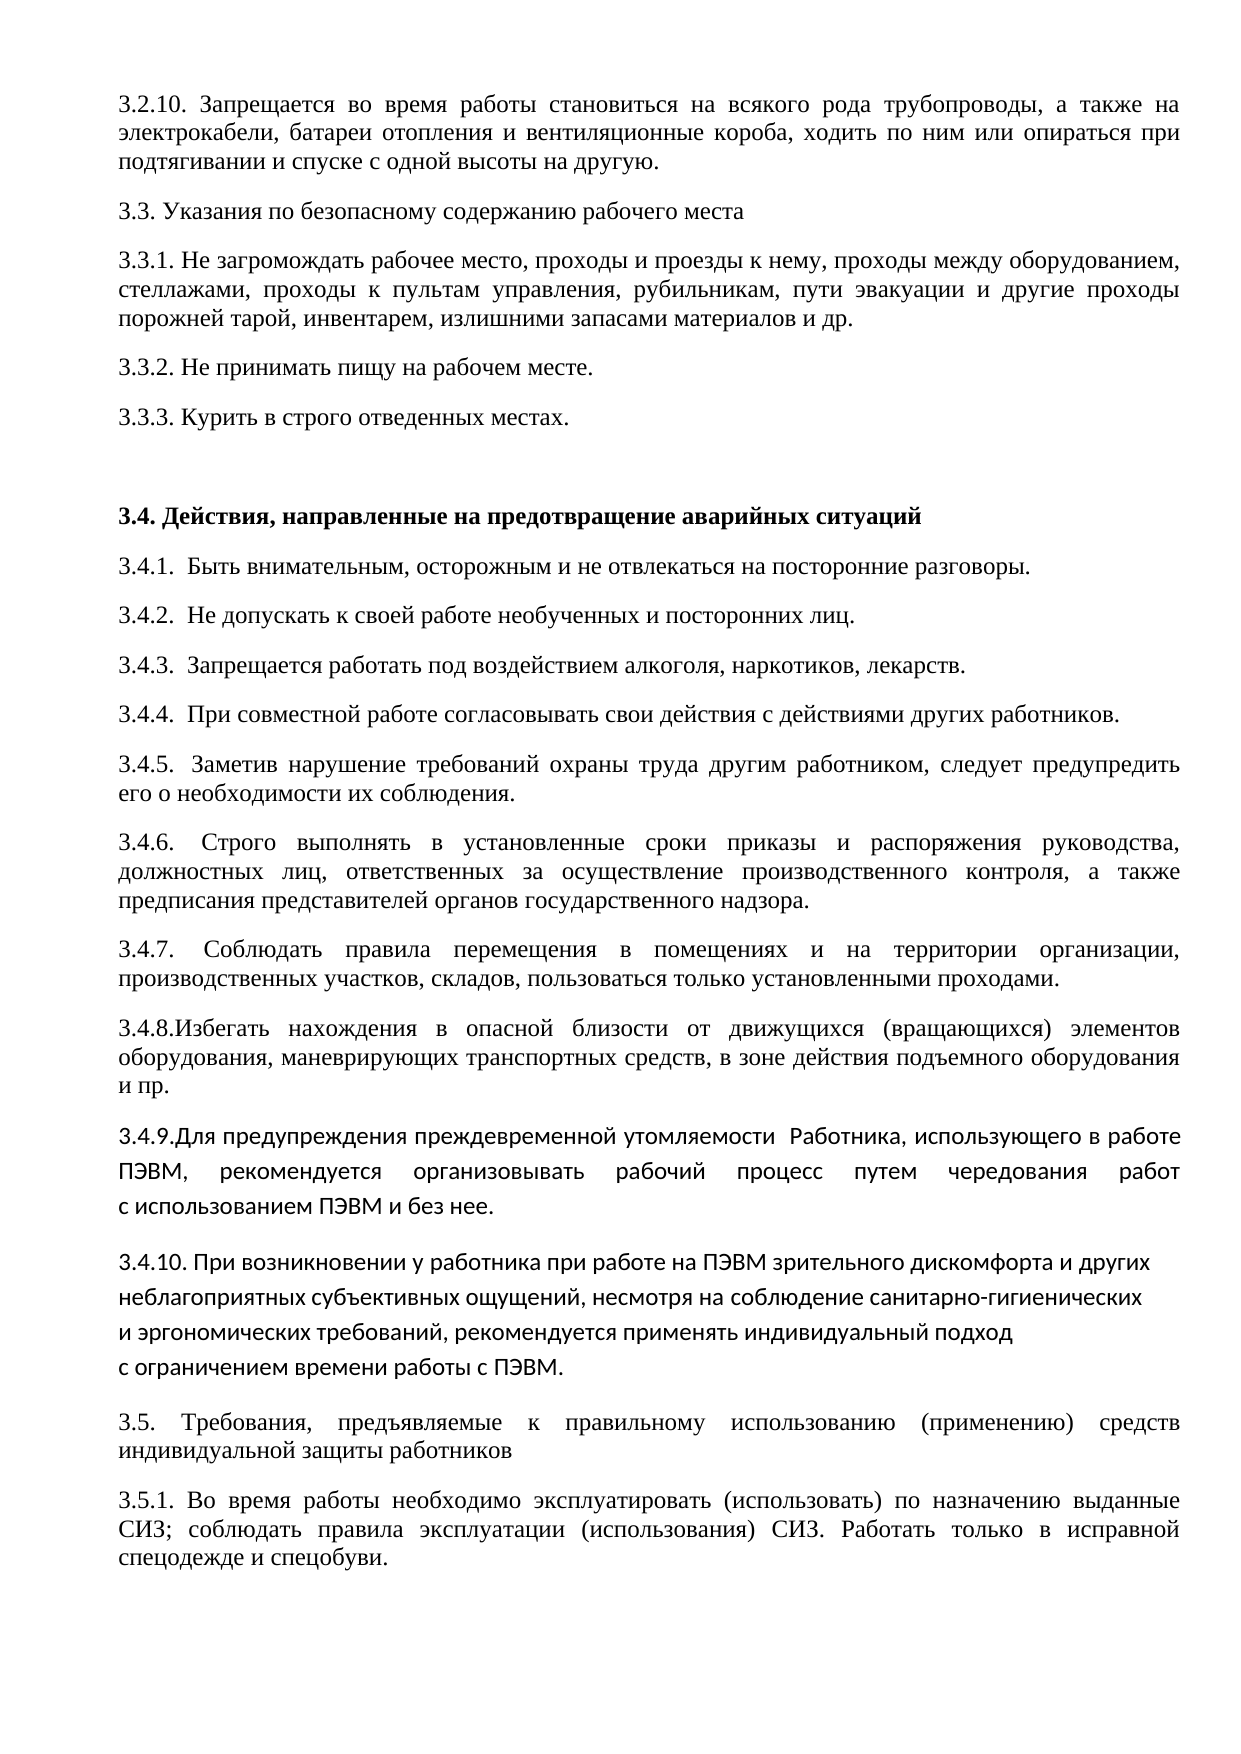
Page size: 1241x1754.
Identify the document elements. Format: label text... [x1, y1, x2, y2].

text 3.5. Требования, предъявляемые к правильному использованию (применению) средств индивидуальной защиты работников [118, 1407, 1181, 1464]
text 3.4.9.Для предупреждения преждевременной утомляемости Работника, использующего в работе ПЭВМ, рекомендуется организовывать рабочий процесс путем чередования работ с использованием ПЭВМ и без нее. [118, 1120, 1181, 1220]
text 3.3.2. Не принимать пищу на рабочем месте. [118, 352, 1181, 381]
text 3.2.10. Запрещается во время работы становиться на всякого рода трубопроводы, а также на электрокабели, батареи отопления и вентиляционные короба, ходить по ним или опираться при подтягивании и спуске с одной высоты на другую. [118, 89, 1181, 175]
text 3.4.2. Не допускать к своей работе необученных и посторонних лиц. [118, 600, 1181, 629]
text 3.4.4. При совместной работе согласовывать свои действия с действиями других работников. [118, 699, 1181, 728]
text 3.4.3. Запрещается работать под воздействием алкоголя, наркотиков, лекарств. [118, 650, 1181, 679]
text 3.4.8.Избегать нахождения в опасной близости от движущихся (вращающихся) элементов оборудования, маневрирующих транспортных средств, в зоне действия подъемного оборудования и пр. [118, 1013, 1181, 1099]
text 3.4.10. При возникновении у работника при работе на ПЭВМ зрительного дискомфорта и других неблагоприятных субъективных ощущений, несмотря на соблюдение санитарно-гигиенических и эргономических требований, рекомендуется применять индивидуальный подход с ограничением времени работы с ПЭВМ. [118, 1246, 1181, 1381]
text 3.4.5. Заметив нарушение требований охраны труда другим работником, следует предупредить его о необходимости их соблюдения. [118, 749, 1181, 807]
text 3.3. Указания по безопасному содержанию рабочего места [118, 196, 1181, 224]
text 3.4.1. Быть внимательным, осторожным и не отвлекаться на посторонние разговоры. [118, 551, 1181, 579]
text 3.4. Действия, направленные на предотвращение аварийных ситуаций [118, 501, 1181, 530]
text 3.4.6. Строго выполнять в установленные сроки приказы и распоряжения руководства, должностных лиц, ответственных за осуществление производственного контроля, а также предписания представителей органов государственного надзора. [118, 827, 1181, 914]
text 3.3.3. Курить в строго отведенных местах. [118, 402, 1181, 431]
text 3.4.7. Соблюдать правила перемещения в помещениях и на территории организации, производственных участков, складов, пользоваться только установленными проходами. [118, 934, 1181, 992]
text 3.3.1. Не загромождать рабочее место, проходы и проезды к нему, проходы между оборудованием, стеллажами, проходы к пультам управления, рубильникам, пути эвакуации и другие проходы порожней тарой, инвентарем, излишними запасами материалов и др. [118, 245, 1181, 332]
text 3.5.1. Во время работы необходимо эксплуатировать (использовать) по назначению выданные СИЗ; соблюдать правила эксплуатации (использования) СИЗ. Работать только в исправной спецодежде и спецобуви. [118, 1485, 1181, 1571]
